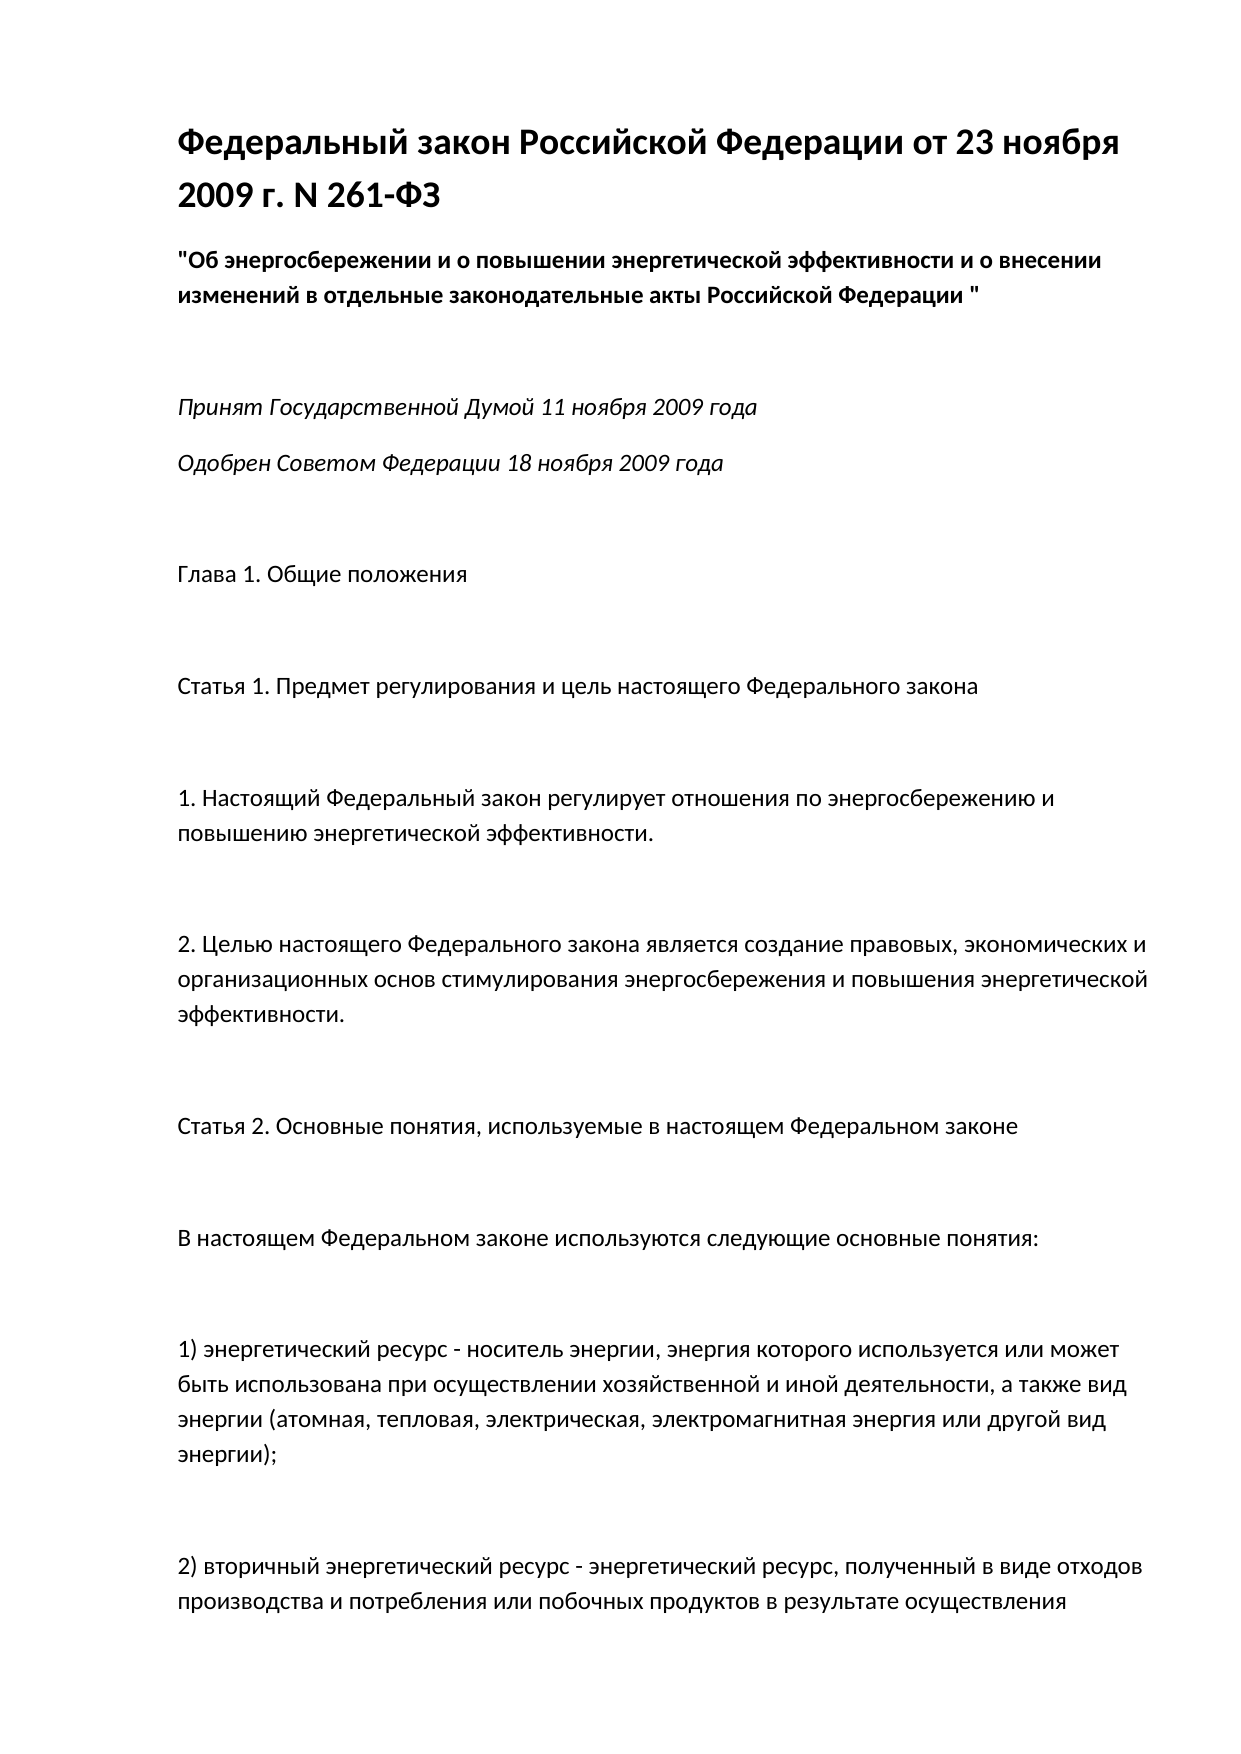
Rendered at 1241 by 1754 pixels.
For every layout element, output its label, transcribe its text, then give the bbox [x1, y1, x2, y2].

text Глава 1. Общие положения [177, 558, 1152, 589]
text В настоящем Федеральном законе используются следующие основные понятия: [177, 1222, 1152, 1252]
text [177, 1550, 1152, 1616]
text Принят Государственной Думой 11 ноября 2009 года [177, 391, 1152, 422]
text Федеральный закон Российской Федерации от 23 ноября 2009 г. N 261-ФЗ [177, 118, 1152, 217]
text Статья 2. Основные понятия, используемые в настоящем Федеральном законе [177, 1110, 1152, 1141]
text 1) энергетический ресурс - носитель энергии, энергия которого используется или может быть использована при осуществлении хозяйственной и иной деятельности, а также вид энергии (атомная, тепловая, электрическая, электромагнитная энергия или другой вид энергии); [177, 1333, 1152, 1469]
text 2. Целью настоящего Федерального закона является создание правовых, экономических и организационных основ стимулирования энергосбережения и повышения энергетической эффективности. [177, 928, 1152, 1029]
text "Об энергосбережении и о повышении энергетической эффективности и о внесении изменений в отдельные законодательные акты Российской Федерации " [177, 244, 1152, 310]
text Статья 1. Предмет регулирования и цель настоящего Федерального закона [177, 670, 1152, 701]
text 1. Настоящий Федеральный закон регулирует отношения по энергосбережению и повышению энергетической эффективности. [177, 782, 1152, 847]
text Одобрен Советом Федерации 18 ноября 2009 года [177, 447, 1152, 477]
